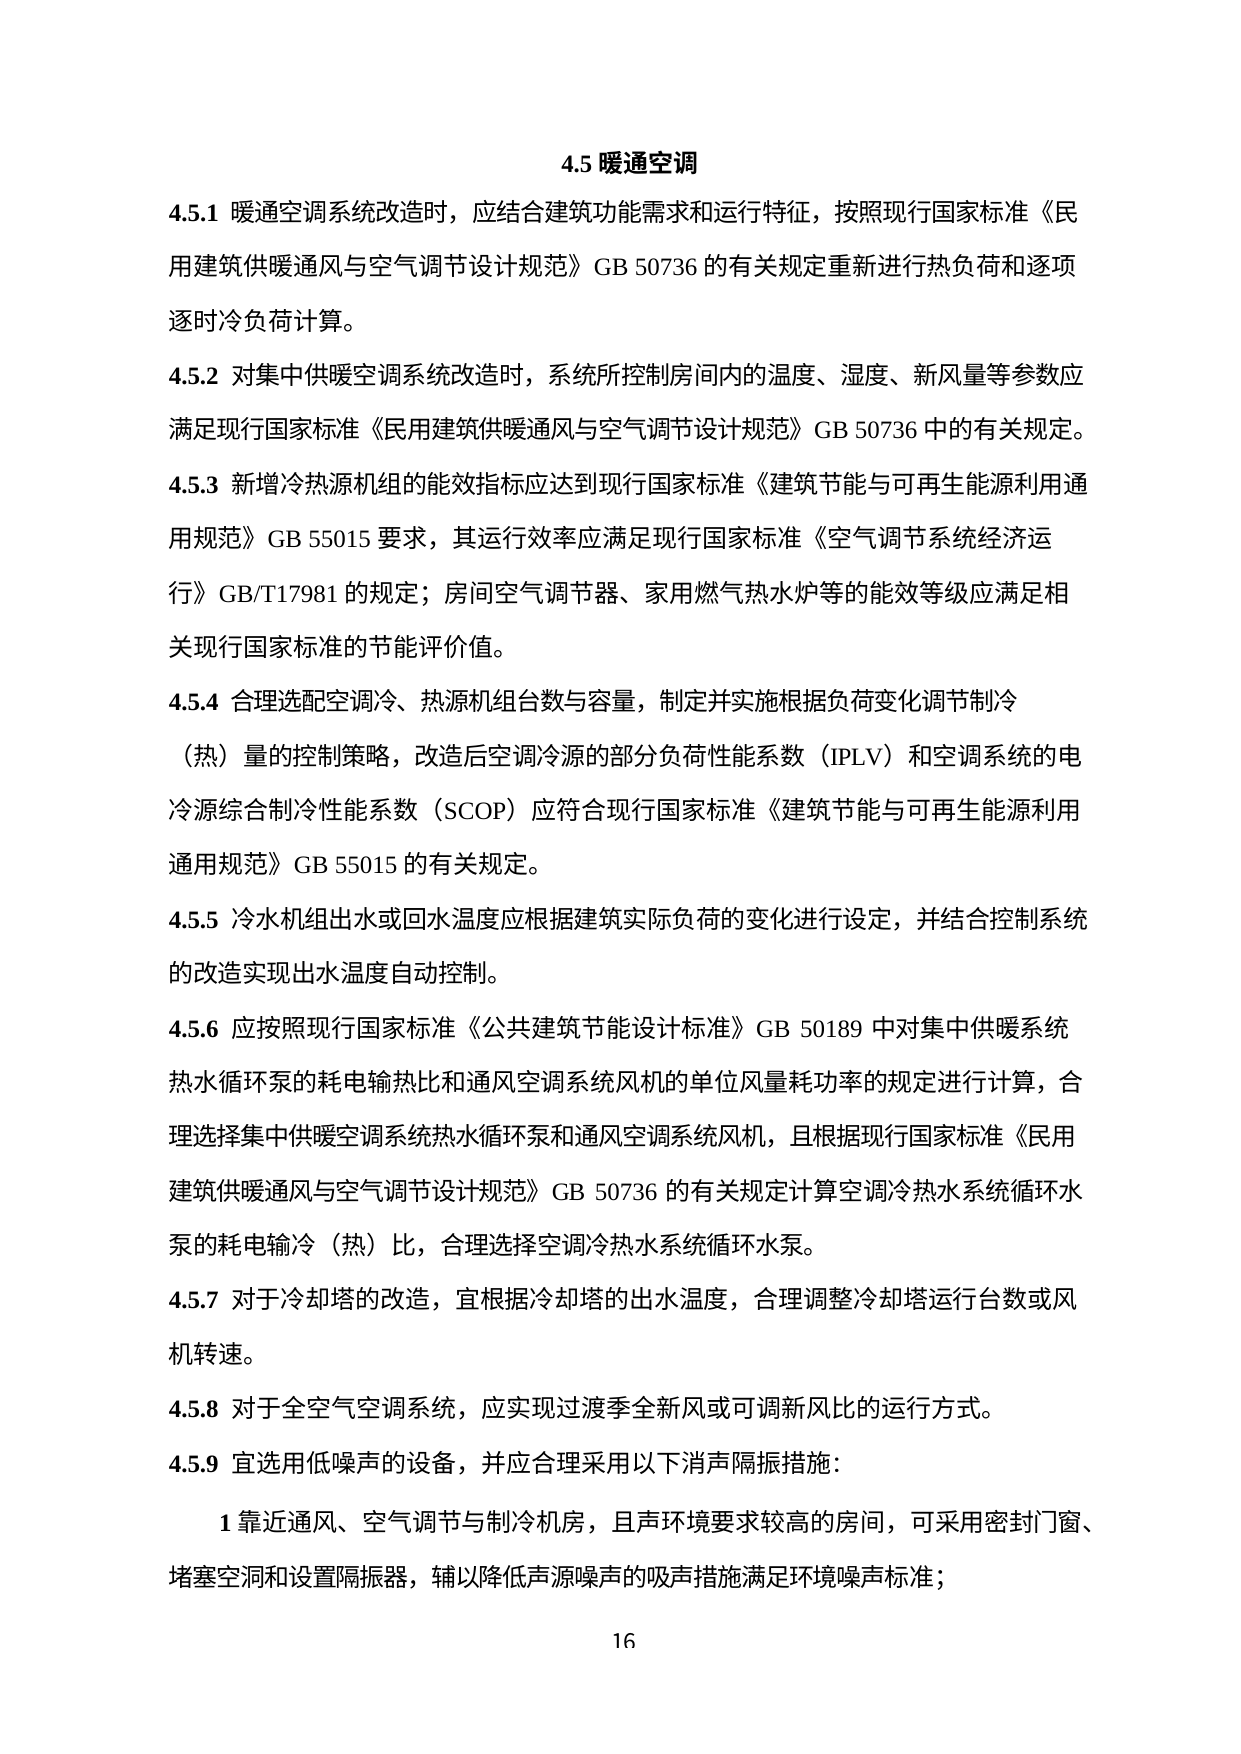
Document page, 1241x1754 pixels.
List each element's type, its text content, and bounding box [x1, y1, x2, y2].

list 4.5.2 对集中供暖空调系统改造时，系统所控制房间内的温度、湿度、新风量等参数应满足现行国家标准《民用建筑供暖通风与空气调节设计规范》GB 50736 中的有关规定。 [169, 356, 1090, 446]
list 4.5.8 对于全空气空调系统，应实现过渡季全新风或可调新风比的运行方式。 [169, 1389, 1090, 1425]
list 4.5.5 冷水机组出水或回水温度应根据建筑实际负荷的变化进行设定，并结合控制系统的改造实现出水温度自动控制。 [169, 899, 1090, 990]
list 4.5.9 宜选用低噪声的设备，并应合理采用以下消声隔振措施： [169, 1443, 1090, 1479]
subtitle 4.5 暖通空调 [169, 144, 1090, 180]
list 4.5.7 对于冷却塔的改造，宜根据冷却塔的出水温度，合理调整冷却塔运行台数或风机转速。 [169, 1280, 1090, 1371]
text 1 靠近通风、空气调节与制冷机房，且声环境要求较高的房间，可采用密封门窗、堵塞空洞和设置隔振器，辅以降低声源噪声的吸声措施满足环境噪声标准； [169, 1503, 1090, 1593]
list 4.5.3 新增冷热源机组的能效指标应达到现行国家标准《建筑节能与可再生能源利用通用规范》GB 55015 要求，其运行效率应满足现行国家标准《空气调节系统经济运行》GB/T17981 的规定；房间空气调节器、家用燃气热水炉等的能效等级应满足相关现行国家标准的节能评价值。 [169, 464, 1090, 664]
list 4.5.6 应按照现行国家标准《公共建筑节能设计标准》GB 50189 中对集中供暖系统热水循环泵的耗电输热比和通风空调系统风机的单位风量耗功率的规定进行计算，合理选择集中供暖空调系统热水循环泵和通风空调系统风机，且根据现行国家标准《民用建筑供暖通风与空气调节设计规范》GB 50736 的有关规定计算空调冷热水系统循环水泵的耗电输冷（热）比，合理选择空调冷热水系统循环水泵。 [169, 1008, 1090, 1262]
list 4.5.4 合理选配空调冷、热源机组台数与容量，制定并实施根据负荷变化调节制冷（热）量的控制策略，改造后空调冷源的部分负荷性能系数（IPLV）和空调系统的电冷源综合制冷性能系数（SCOP）应符合现行国家标准《建筑节能与可再生能源利用通用规范》GB 55015 的有关规定。 [169, 682, 1090, 881]
text 4.5.1 暖通空调系统改造时，应结合建筑功能需求和运行特征，按照现行国家标准《民用建筑供暖通风与空气调节设计规范》GB 50736 的有关规定重新进行热负荷和逐项逐时冷负荷计算。 [169, 192, 1090, 337]
